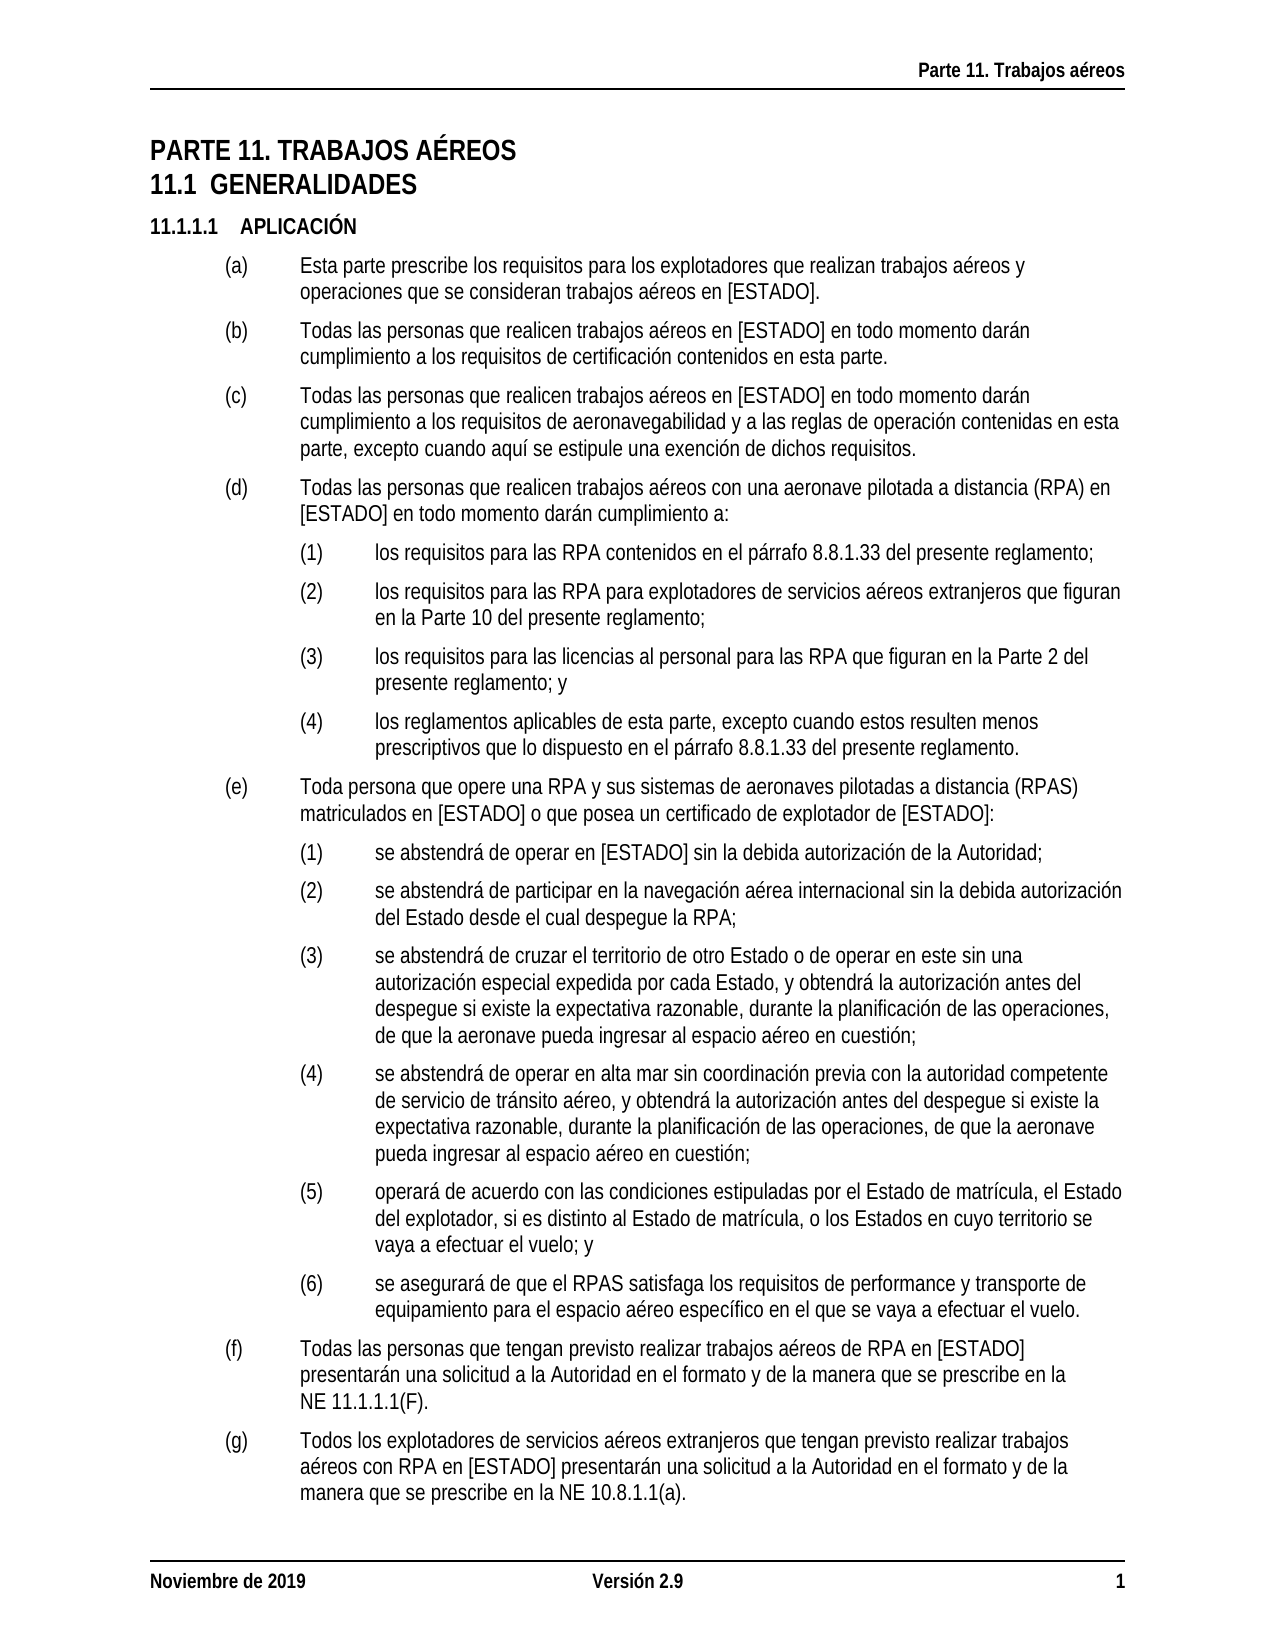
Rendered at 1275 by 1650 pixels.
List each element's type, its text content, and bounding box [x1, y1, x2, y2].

text se abstendrá de participar en la navegación aérea internacional sin la debida autorización del Estado desde el cual despegue la RPA; [300, 877, 1125, 930]
text Esta parte prescribe los requisitos para los explotadores que realizan trabajos aéreos y operaciones que se consideran trabajos aéreos en [ESTADO]. [225, 252, 1125, 304]
text se abstendrá de cruzar el territorio de otro Estado o de operar en este sin una autorización especial expedida por cada Estado, y obtendrá la autorización antes del despegue si existe la expectativa razonable, durante la planificación de las operaciones, de que la aeronave pueda ingresar al espacio aéreo en cuestión; [300, 942, 1125, 1048]
text los reglamentos aplicables de esta parte, excepto cuando estos resulten menos prescriptivos que lo dispuesto en el párrafo 8.8.1.33 del presente reglamento. [300, 708, 1125, 761]
subtitle Parte 11. Trabajos aéreos [150, 133, 1125, 167]
text se asegurará de que el RPAS satisfaga los requisitos de performance y transporte de equipamiento para el espacio aéreo específico en el que se vaya a efectuar el vuelo. [300, 1270, 1125, 1323]
text los requisitos para las licencias al personal para las RPA que figuran en la Parte 2 del presente reglamento; y [300, 643, 1125, 696]
text Todas las personas que realicen trabajos aéreos en [ESTADO] en todo momento darán cumplimiento a los requisitos de aeronavegabilidad y a las reglas de operación contenidas en esta parte, excepto cuando aquí se estipule una exención de dichos requisitos. [225, 382, 1125, 461]
text los requisitos para las RPA contenidos en el párrafo 8.8.1.33 del presente reglamento; [300, 539, 1125, 565]
list se abstendrá de operar en [ESTADO] sin la debida autorización de la Autoridad; [300, 838, 1125, 865]
text Todas las personas que tengan previsto realizar trabajos aéreos de RPA en [ESTADO] presentarán una solicitud a la Autoridad en el formato y de la manera que se prescribe en la NE 11.1.1.1(F). [225, 1335, 1125, 1414]
text se abstendrá de operar en alta mar sin coordinación previa con la autoridad competente de servicio de tránsito aéreo, y obtendrá la autorización antes del despegue si existe la expectativa razonable, durante la planificación de las operaciones, de que la aeronave pueda ingresar al espacio aéreo en cuestión; [300, 1060, 1125, 1166]
text Toda persona que opere una RPA y sus sistemas de aeronaves pilotadas a distancia (RPAS) matriculados en [ESTADO] o que posea un certificado de explotador de [ESTADO]: [225, 773, 1125, 826]
subtitle GENERALIDADES [150, 167, 1125, 200]
text operará de acuerdo con las condiciones estipuladas por el Estado de matrícula, el Estado del explotador, si es distinto al Estado de matrícula, o los Estados en cuyo territorio se vaya a efectuar el vuelo; y [300, 1178, 1125, 1257]
subtitle APLICACIÓN [150, 213, 1125, 239]
text Todos los explotadores de servicios aéreos extranjeros que tengan previsto realizar trabajos aéreos con RPA en [ESTADO] presentarán una solicitud a la Autoridad en el formato y de la manera que se prescribe en la NE 10.8.1.1(a). [225, 1427, 1125, 1506]
text Todas las personas que realicen trabajos aéreos con una aeronave pilotada a distancia (RPA) en [ESTADO] en todo momento darán cumplimiento a: [225, 473, 1125, 526]
text los requisitos para las RPA para explotadores de servicios aéreos extranjeros que figuran en la Parte 10 del presente reglamento; [300, 578, 1125, 630]
text Todas las personas que realicen trabajos aéreos en [ESTADO] en todo momento darán cumplimiento a los requisitos de certificación contenidos en esta parte. [225, 317, 1125, 369]
